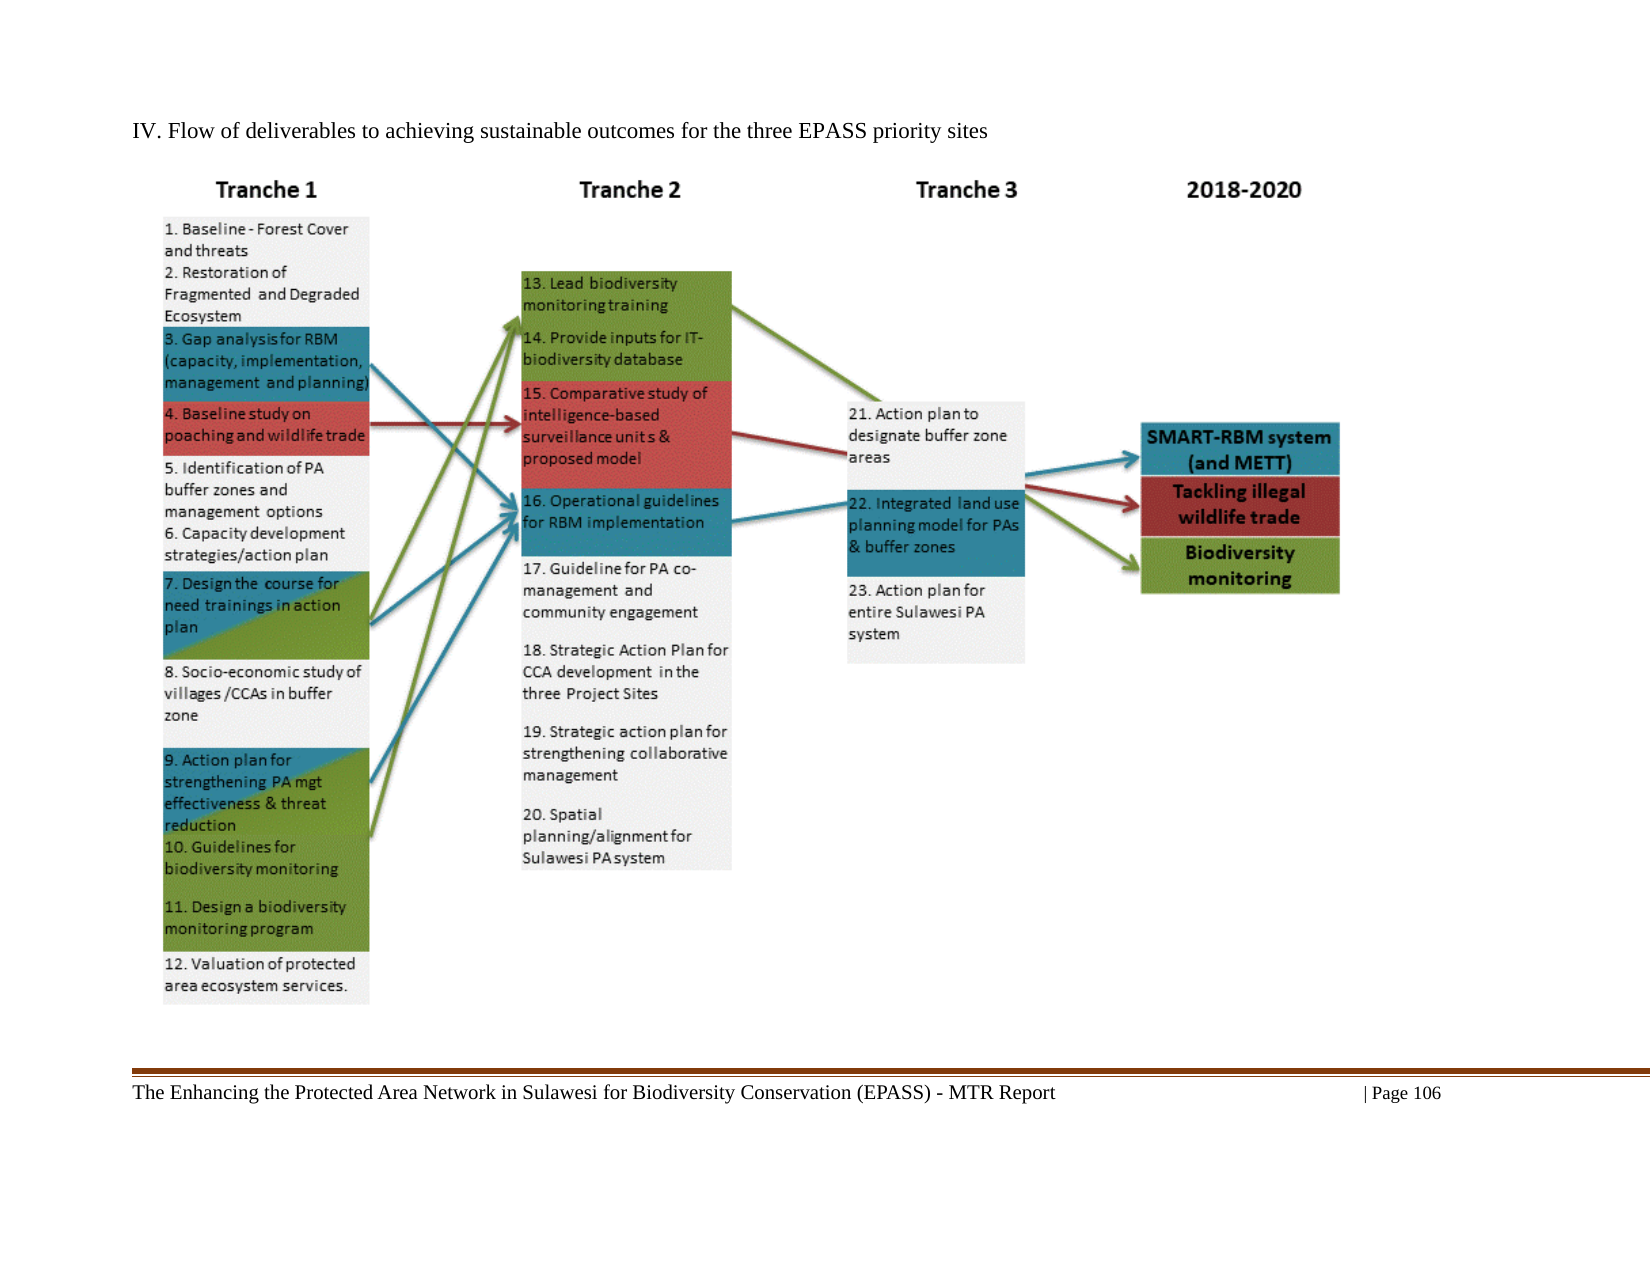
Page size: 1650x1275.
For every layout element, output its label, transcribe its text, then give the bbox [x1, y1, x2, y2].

picture [157, 173, 1346, 1015]
text IV. Flow of deliverables to achieving sustainable outcomes for the three EPASS priority sites [132, 117, 1626, 143]
